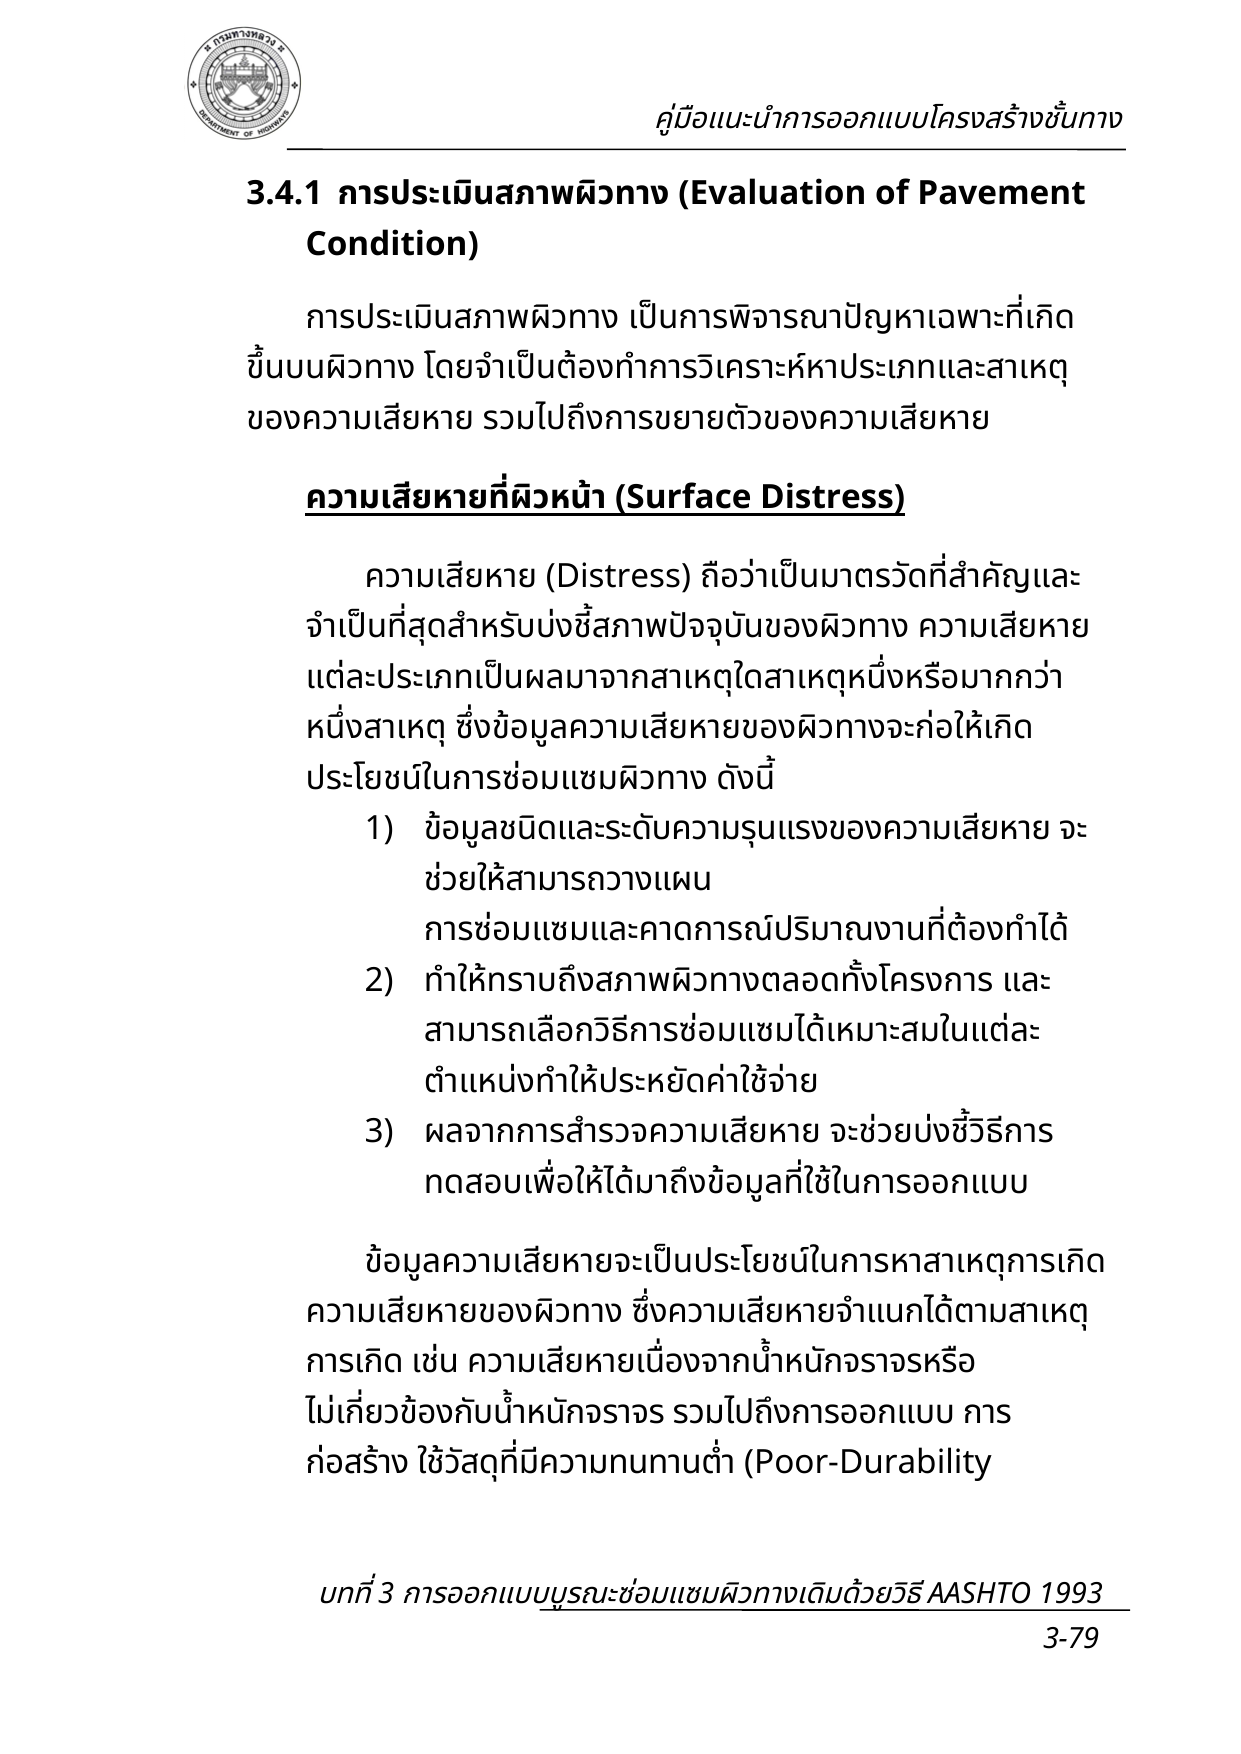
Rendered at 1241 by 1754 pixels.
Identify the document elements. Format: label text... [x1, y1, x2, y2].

list การประเมินสภาพผิวทาง (Evaluation of Pavement Condition) [246, 169, 1106, 265]
list ข้อมูลชนิดและระดับความรุนแรงของความเสียหาย จะช่วยให้สามารถวางแผน การซ่อมแซมและคาดการณ์ปริมาณงานที่ต้องทำได้ [364, 804, 1106, 956]
list ความเสียหาย (Distress) ถือว่าเป็นมาตรวัดที่สำคัญและจำเป็นที่สุดสำหรับบ่งชี้สภาพปัจจุบันของผิวทาง ความเสียหายแต่ละประเภทเป็นผลมาจากสาเหตุใดสาเหตุหนึ่งหรือมากกว่าหนึ่งสาเหตุ ซึ่งข้อมูลความเสียหายของผิวทางจะก่อให้เกิดประโยชน์ในการซ่อมแซมผิวทาง ดังนี้ [305, 552, 1106, 804]
list การประเมินสภาพผิวทาง เป็นการพิจารณาปัญหาเฉพาะที่เกิดขึ้นบนผิวทาง โดยจำเป็นต้องทำการวิเคราะห์หาประเภทและสาเหตุของความเสียหาย รวมไปถึงการขยายตัวของความเสียหาย [246, 293, 1106, 444]
text ความเสียหายที่ผิวหน้า (Surface Distress) [305, 473, 1106, 523]
picture [184, 24, 304, 143]
list ทำให้ทราบถึงสภาพผิวทางตลอดทั้งโครงการ และสามารถเลือกวิธีการซ่อมแซมได้เหมาะสมในแต่ละตำแหน่งทำให้ประหยัดค่าใช้จ่าย [364, 956, 1106, 1107]
list ผลจากการสำรวจความเสียหาย จะช่วยบ่งชี้วิธีการทดสอบเพื่อให้ได้มาถึงข้อมูลที่ใช้ในการออกแบบ [364, 1107, 1106, 1208]
